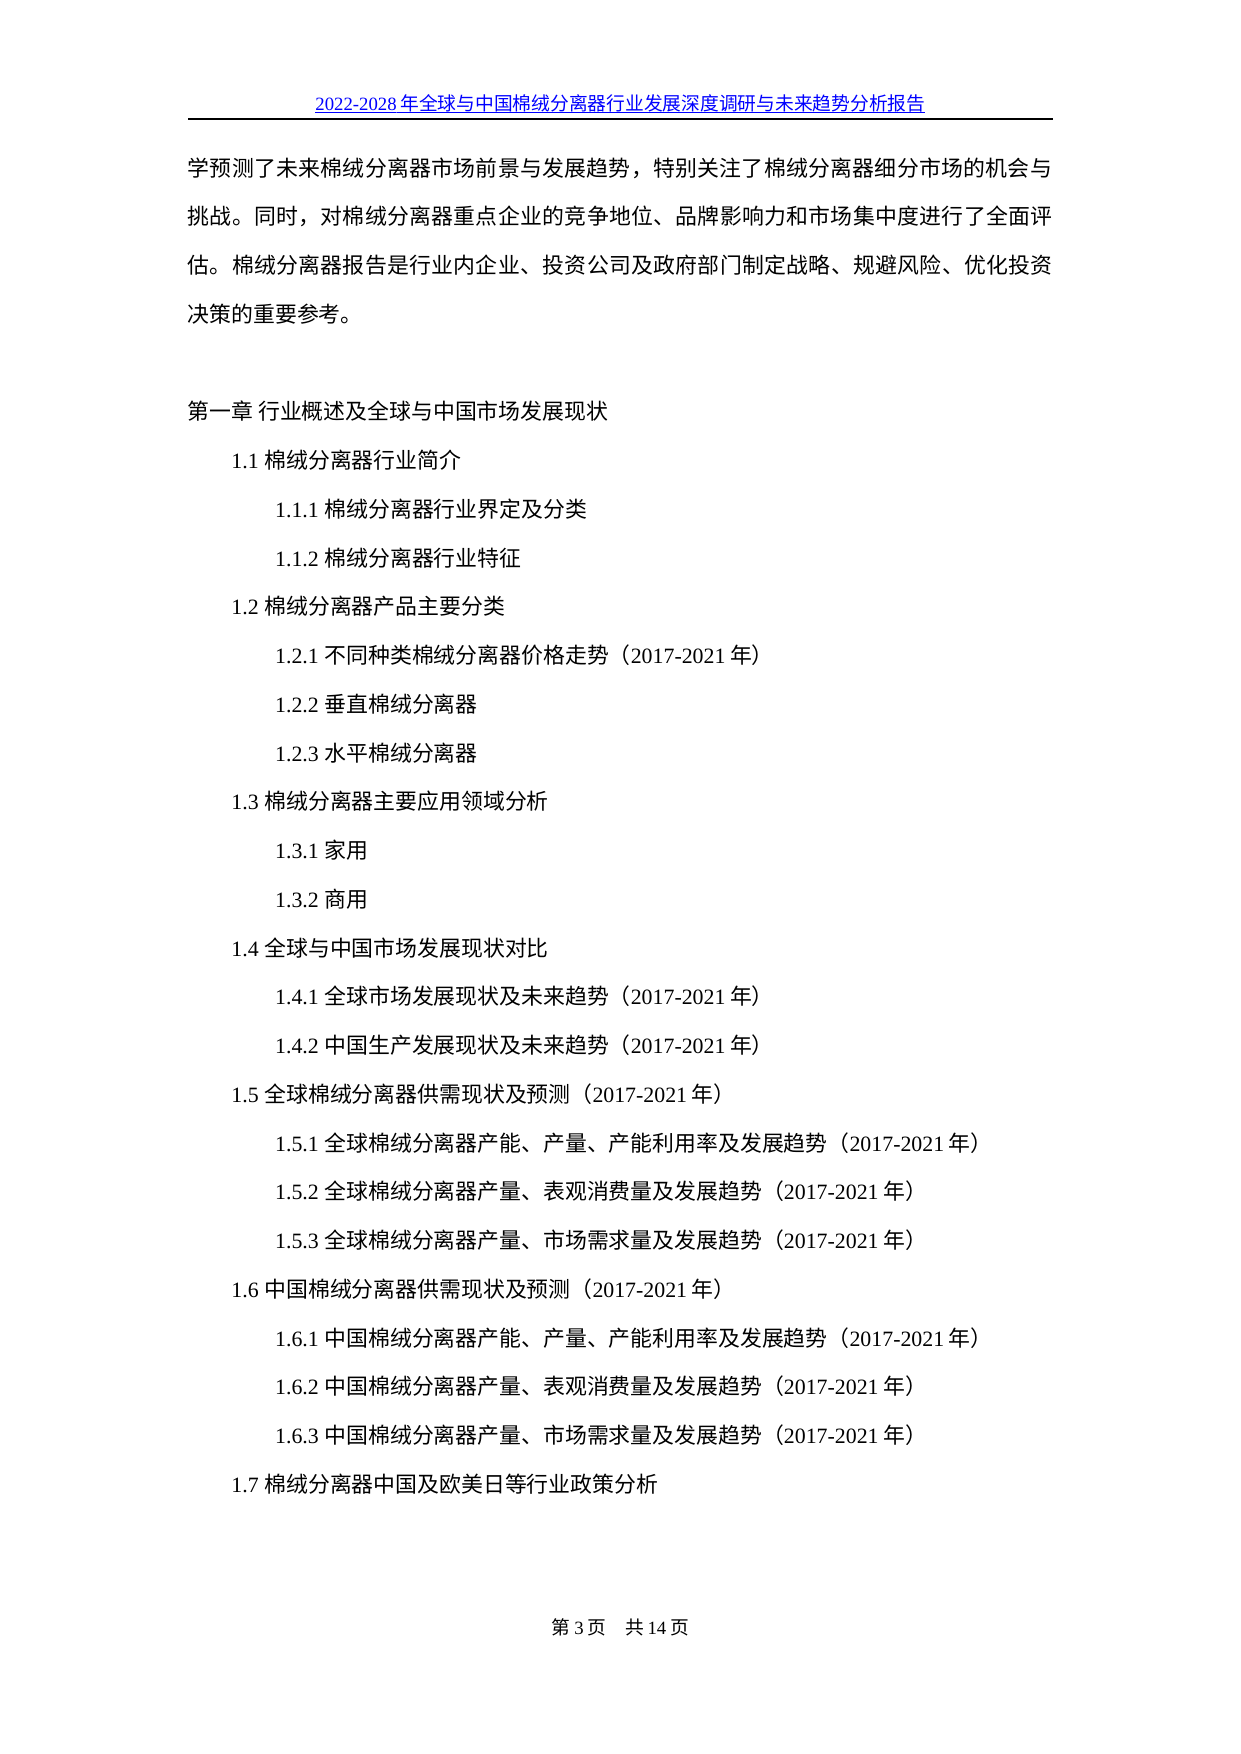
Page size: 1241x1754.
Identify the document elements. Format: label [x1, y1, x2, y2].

text [187, 150, 1053, 1499]
